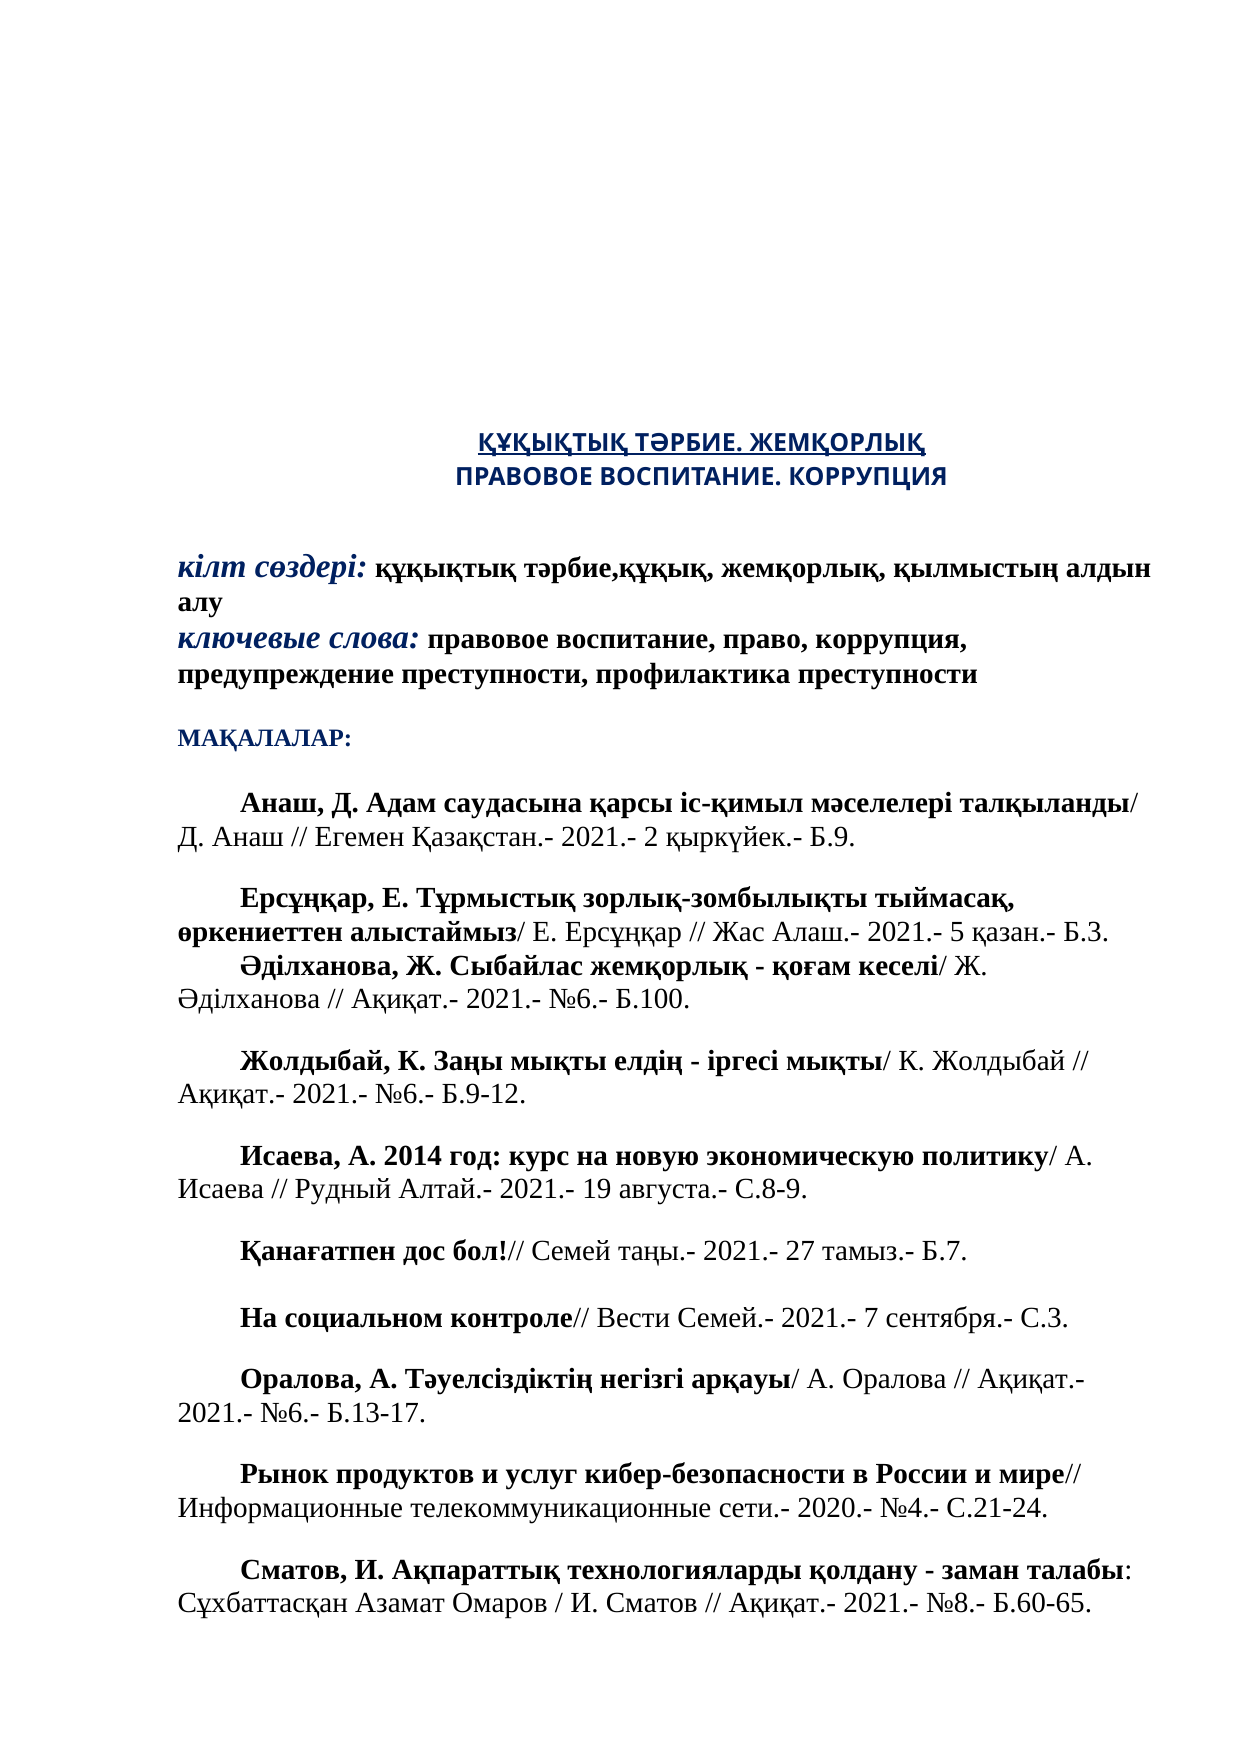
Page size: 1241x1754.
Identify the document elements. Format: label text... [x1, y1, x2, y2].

text На социальном контроле// Вести Семей.- 2021.- 7 сентября.- С.3. [177, 1300, 1152, 1333]
text ключевые слова: правовое воспитание, право, коррупция, предупреждение преступности, профилактика преступности [177, 618, 1152, 689]
text Сматов, И. Ақпараттық технологияларды қолдану - заман талабы: Сұхбаттасқан Азамат Омаров / И. Сматов // Ақиқат.- 2021.- №8.- Б.60-65. [177, 1552, 1152, 1619]
subtitle ПРАВОВОЕ ВОСПИТАНИЕ. КОРРУПЦИЯ [177, 459, 1152, 493]
text Анаш, Д. Адам саудасына қарсы іс-қимыл мәселелері талқыланды/ Д. Анаш // Егемен Қазақстан.- 2021.- 2 қыркүйек.- Б.9. [177, 785, 1152, 852]
text Ерсұңқар, Е. Тұрмыстық зорлық-зомбылықты тыймасақ, өркениеттен алыстаймыз/ Е. Ерсұңқар // Жас Алаш.- 2021.- 5 қазан.- Б.3. [177, 881, 1152, 948]
text Қанағатпен дос бол!// Семей таңы.- 2021.- 27 тамыз.- Б.7. [177, 1233, 1152, 1266]
text Рынок продуктов и услуг кибер-безопасности в России и мире// Информационные телекоммуникационные сети.- 2020.- №4.- С.21-24. [177, 1457, 1152, 1524]
text Исаева, А. 2014 год: курс на новую экономическую политику/ А. Исаева // Рудный Алтай.- 2021.- 19 августа.- С.8-9. [177, 1138, 1152, 1205]
text Оралова, А. Тәуелсіздіктің негізгі арқауы/ А. Оралова // Ақиқат.- 2021.- №6.- Б.13-17. [177, 1362, 1152, 1429]
text Жолдыбай, К. Заңы мықты елдің - іргесі мықты/ К. Жолдыбай // Ақиқат.- 2021.- №6.- Б.9-12. [177, 1043, 1152, 1110]
text Әділханова, Ж. Сыбайлас жемқорлық - қоғам кеселі/ Ж. Әділханова // Ақиқат.- 2021.- №6.- Б.100. [177, 948, 1152, 1015]
text ҚҰҚЫҚТЫҚ ТӘРБИЕ. ЖЕМҚОРЛЫҚ [177, 425, 1152, 459]
text кілт сөздері: құқықтық тәрбие,құқық, жемқорлық, қылмыстың алдын алу [177, 546, 1152, 618]
text МАҚАЛАЛАР: [177, 723, 1152, 752]
